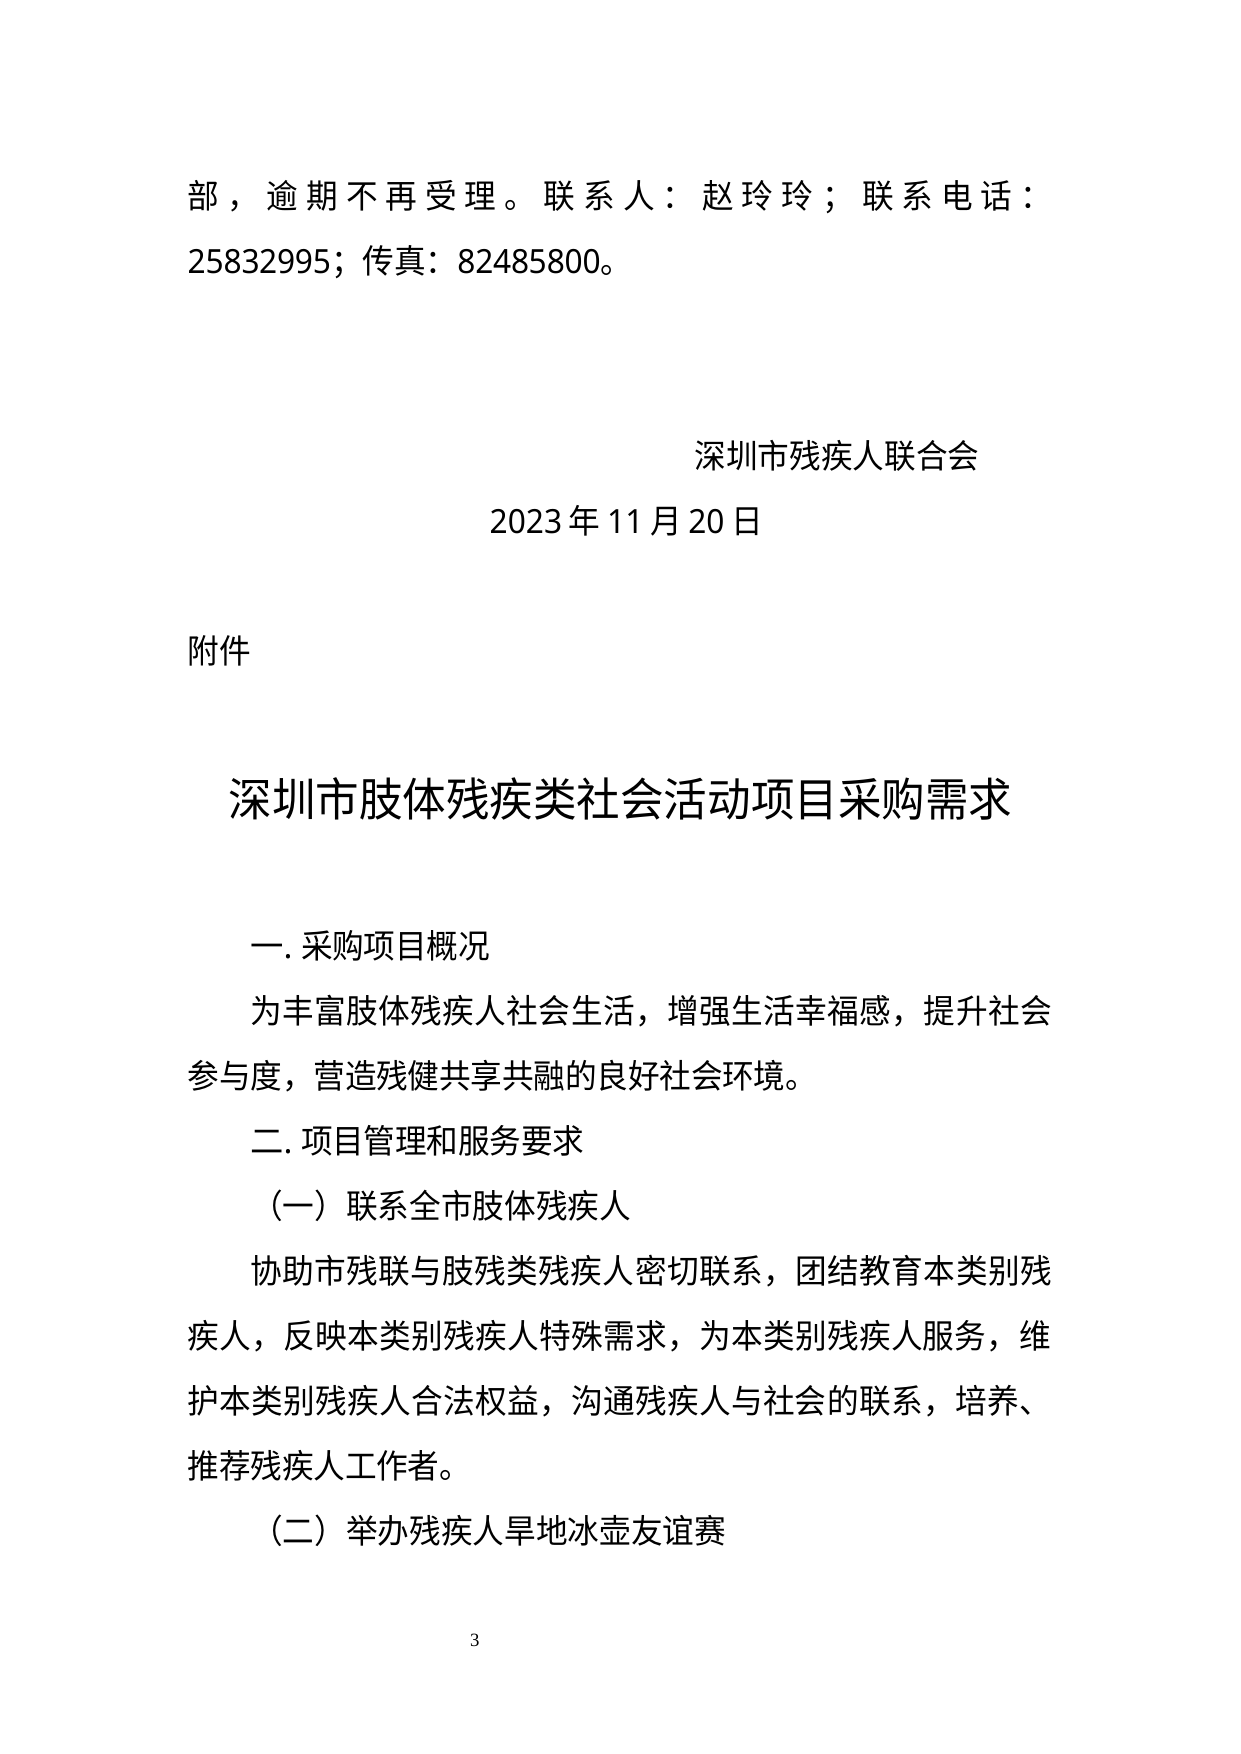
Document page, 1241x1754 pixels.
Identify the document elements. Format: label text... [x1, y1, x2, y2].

list 为丰富肢体残疾人社会生活，增强生活幸福感，提升社会参与度，营造残健共享共融的良好社会环境。 [187, 976, 1053, 1106]
title 深圳市肢体残疾类社会活动项目采购需求 [187, 763, 1053, 830]
text 附件 [187, 617, 1053, 682]
list （二）举办残疾人旱地冰壶友谊赛 [187, 1496, 1053, 1561]
list 采购项目概况 [187, 911, 1053, 976]
list 深圳市残疾人联合会 [187, 422, 1053, 487]
list 项目管理和服务要求 [187, 1106, 1053, 1171]
list 协助市残联与肢残类残疾人密切联系，团结教育本类别残疾人，反映本类别残疾人特殊需求，为本类别残疾人服务，维护本类别残疾人合法权益，沟通残疾人与社会的联系，培养、推荐残疾人工作者。 [187, 1236, 1053, 1496]
list （一）联系全市肢体残疾人 [187, 1171, 1053, 1236]
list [187, 162, 1053, 292]
list 2023年11月20日 [187, 487, 1053, 552]
